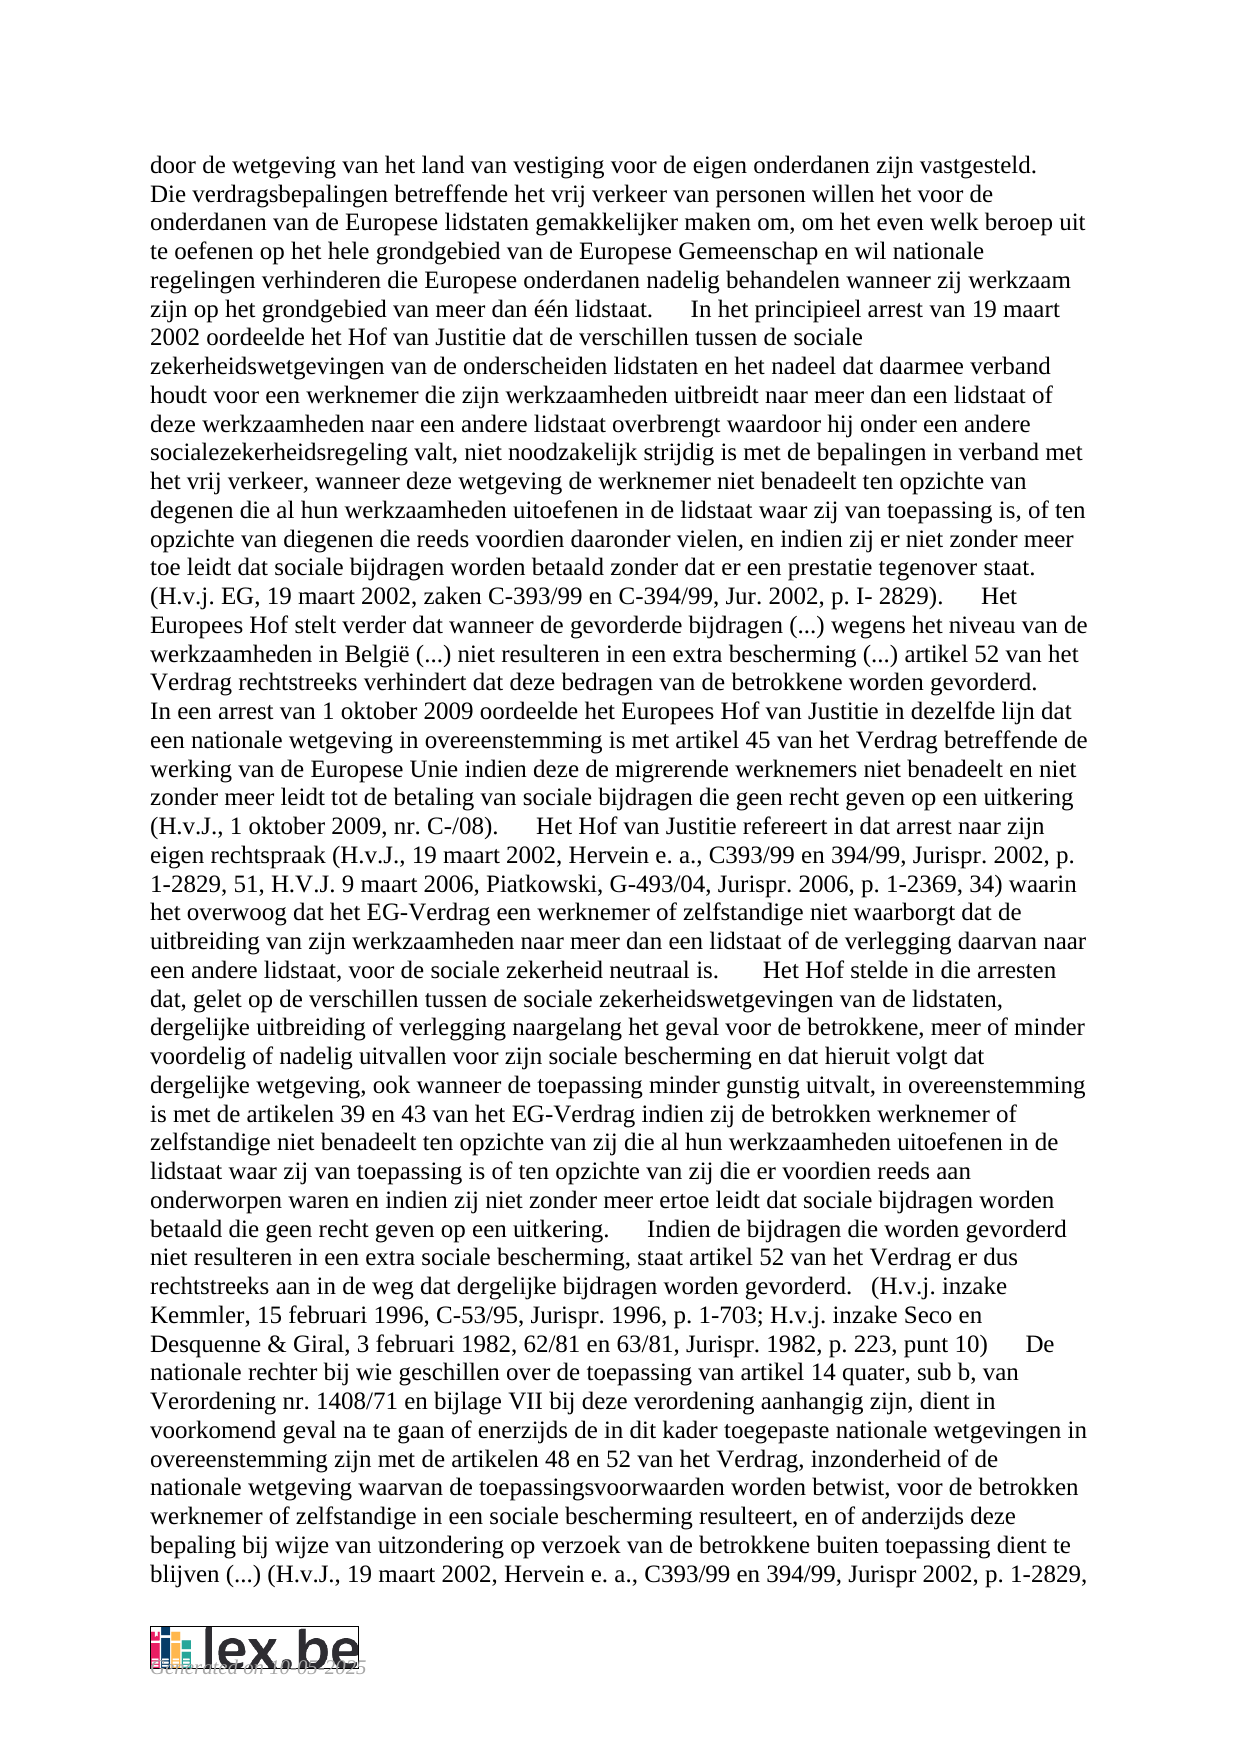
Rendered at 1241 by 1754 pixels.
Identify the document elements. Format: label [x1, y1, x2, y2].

text [150, 150, 1090, 1587]
picture [151, 1627, 358, 1668]
